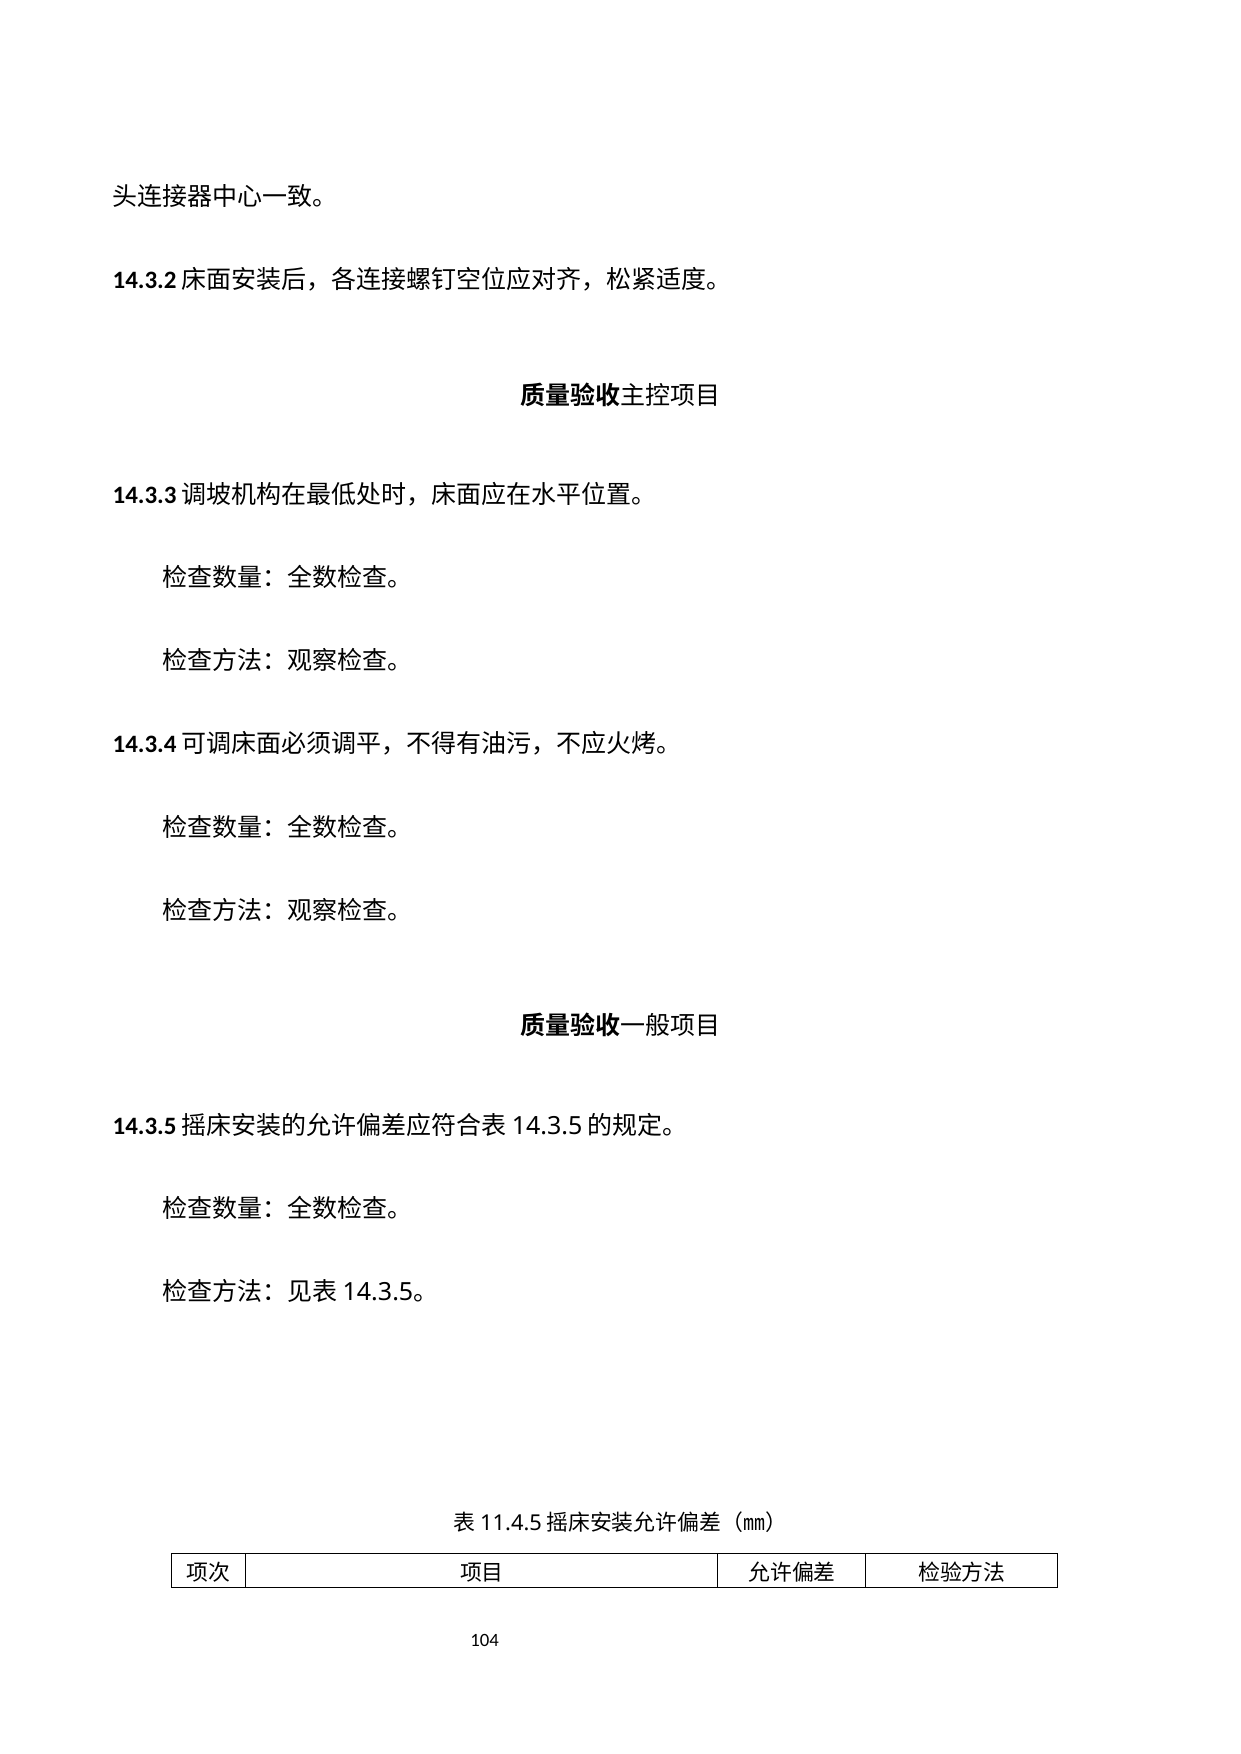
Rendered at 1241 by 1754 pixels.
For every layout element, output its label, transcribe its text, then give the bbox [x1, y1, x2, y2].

text 14.3.4可调床面必须调平，不得有油污，不应火烤。 [112, 709, 1128, 774]
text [112, 162, 1128, 227]
text 检查方法：观察检查。 [112, 876, 1128, 941]
text 14.3.2床面安装后，各连接螺钉空位应对齐，松紧适度。 [112, 245, 1128, 310]
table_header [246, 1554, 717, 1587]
text 检查方法：见表14.3.5。 [112, 1257, 1128, 1322]
text 质量验收一般项目 [112, 991, 1128, 1056]
text 14.3.5摇床安装的允许偏差应符合表14.3.5的规定。 [112, 1091, 1128, 1156]
text 检查方法：观察检查。 [112, 626, 1128, 691]
text 表11.4.5摇床安装允许偏差（㎜） [112, 1505, 1128, 1537]
text 检查数量：全数检查。 [112, 543, 1128, 608]
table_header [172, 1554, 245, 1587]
text 检查数量：全数检查。 [112, 793, 1128, 858]
text 检查数量：全数检查。 [112, 1174, 1128, 1239]
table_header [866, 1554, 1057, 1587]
text 14.3.3调坡机构在最低处时，床面应在水平位置。 [112, 460, 1128, 525]
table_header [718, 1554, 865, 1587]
text 质量验收主控项目 [112, 361, 1128, 426]
